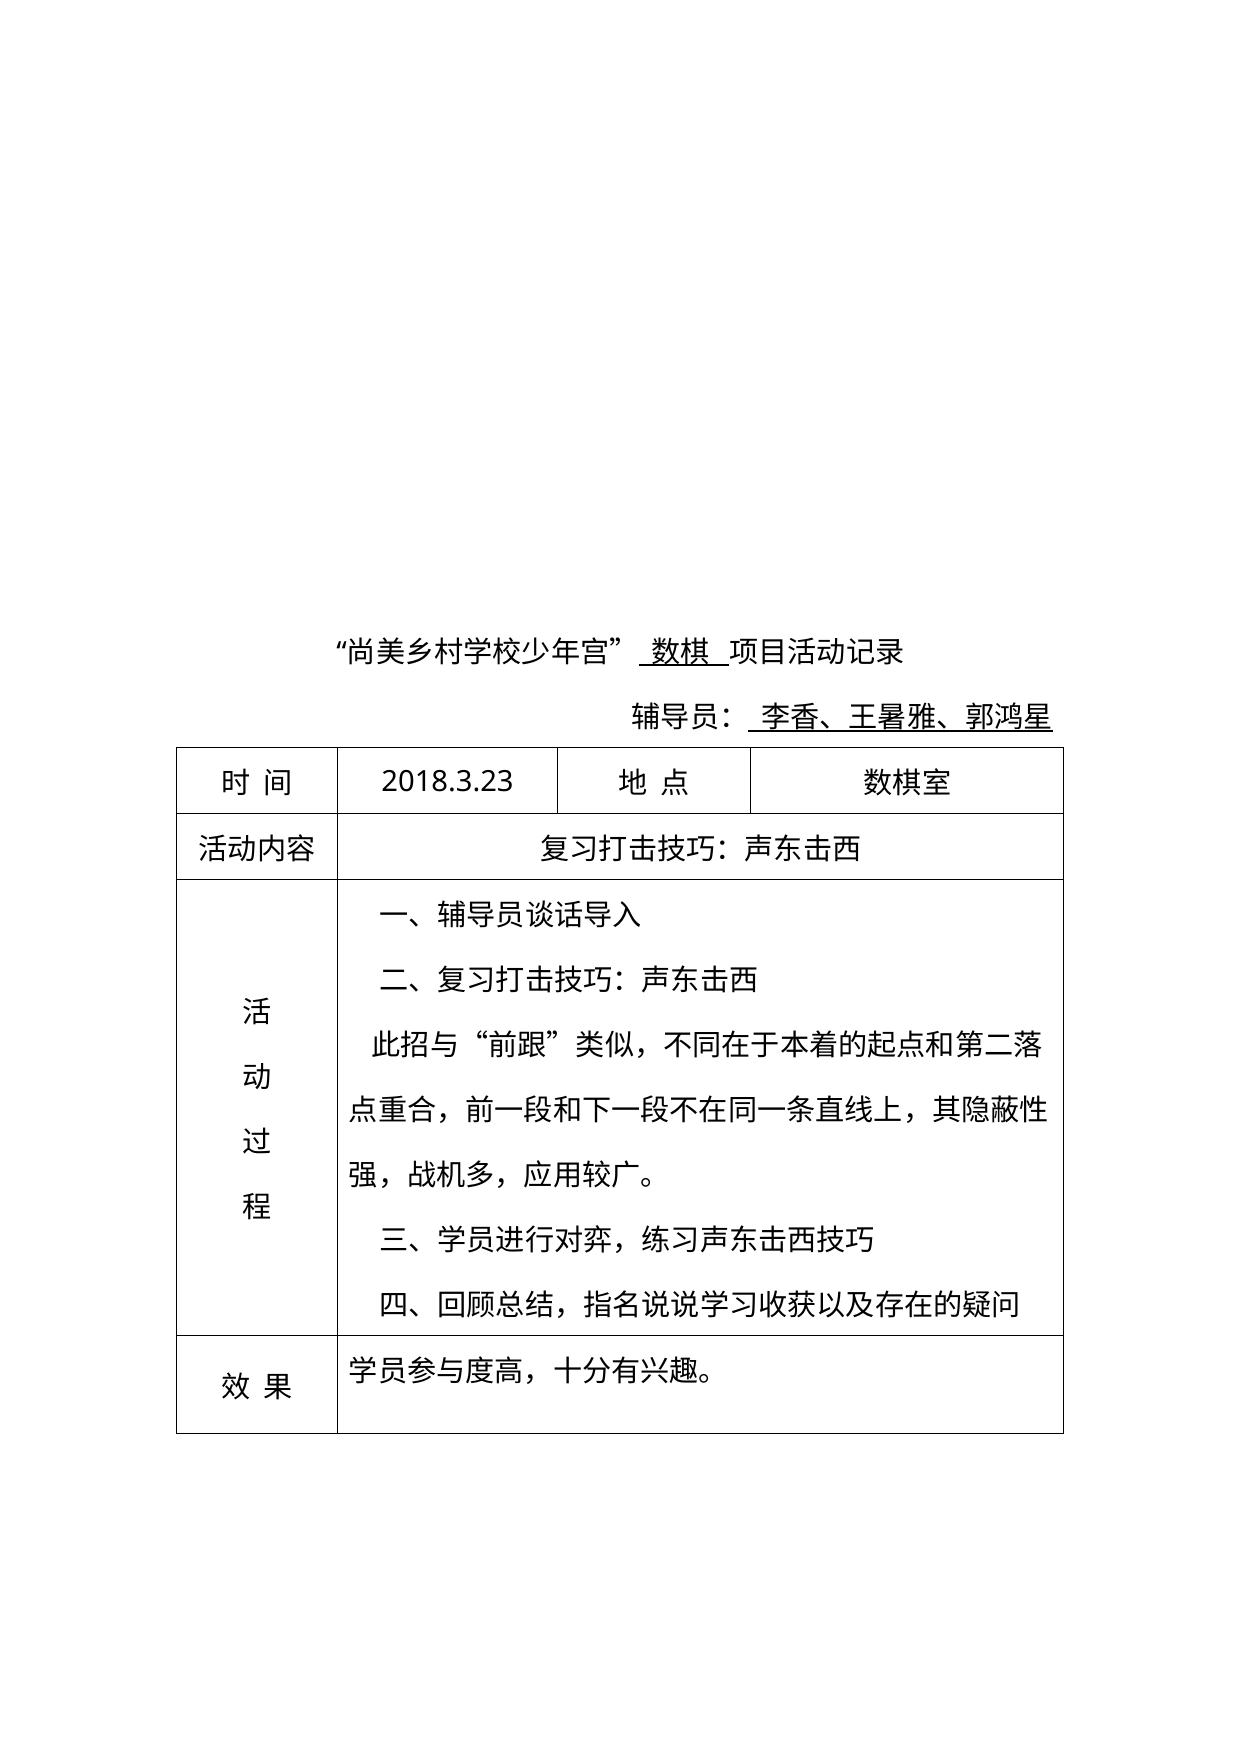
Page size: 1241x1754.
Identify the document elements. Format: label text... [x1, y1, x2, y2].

table_header 时 间 [177, 748, 337, 813]
table_cell 活 动 过 程 [177, 880, 337, 1335]
table_header 数棋室 [751, 748, 1063, 813]
text 辅导员： 李香、王暑雅、郭鸿星 [187, 682, 1053, 747]
table_header 地 点 [558, 748, 750, 813]
table_cell 活动内容 [177, 814, 337, 879]
table_cell 复习打击技巧：声东击西 [338, 814, 1063, 879]
table_cell 一、辅导员谈话导入 二、复习打击技巧：声东击西 此招与“前跟”类似，不同在于本着的起点和第二落点重合，前一段和下一段不在同一条直线上，其隐蔽性强，战机多，应用较广。 三、学员进行对弈，练习声东击西技巧 四、回顾总结，指名说说学习收获以及存在的疑问 [338, 880, 1063, 1335]
table_cell 效 果 [177, 1336, 337, 1432]
table_cell 学员参与度高，十分有兴趣。 [338, 1336, 1063, 1432]
table_header 2018.3.23 [338, 748, 557, 813]
text “尚美乡村学校少年宫” 数棋 项目活动记录 [187, 617, 1053, 682]
